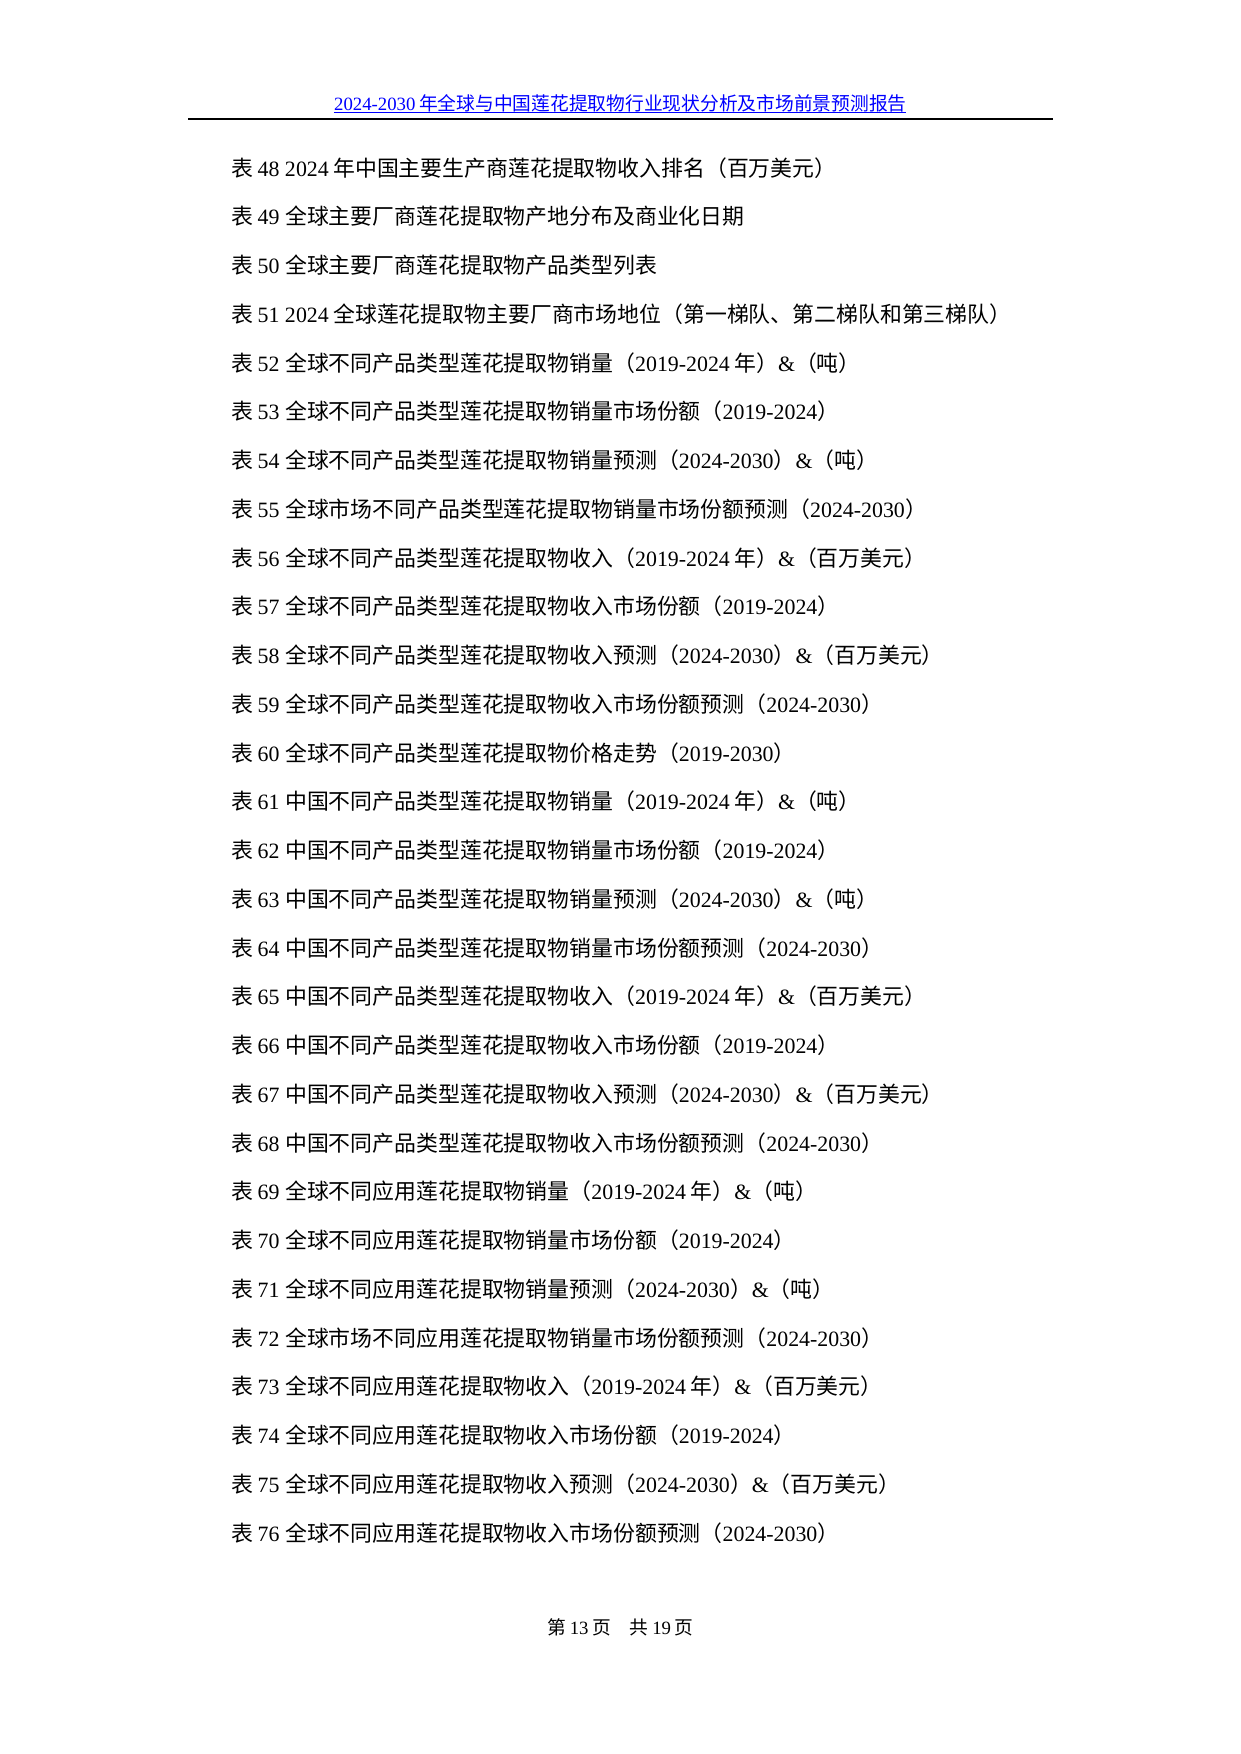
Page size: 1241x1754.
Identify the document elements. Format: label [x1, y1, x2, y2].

text [187, 150, 1053, 1548]
